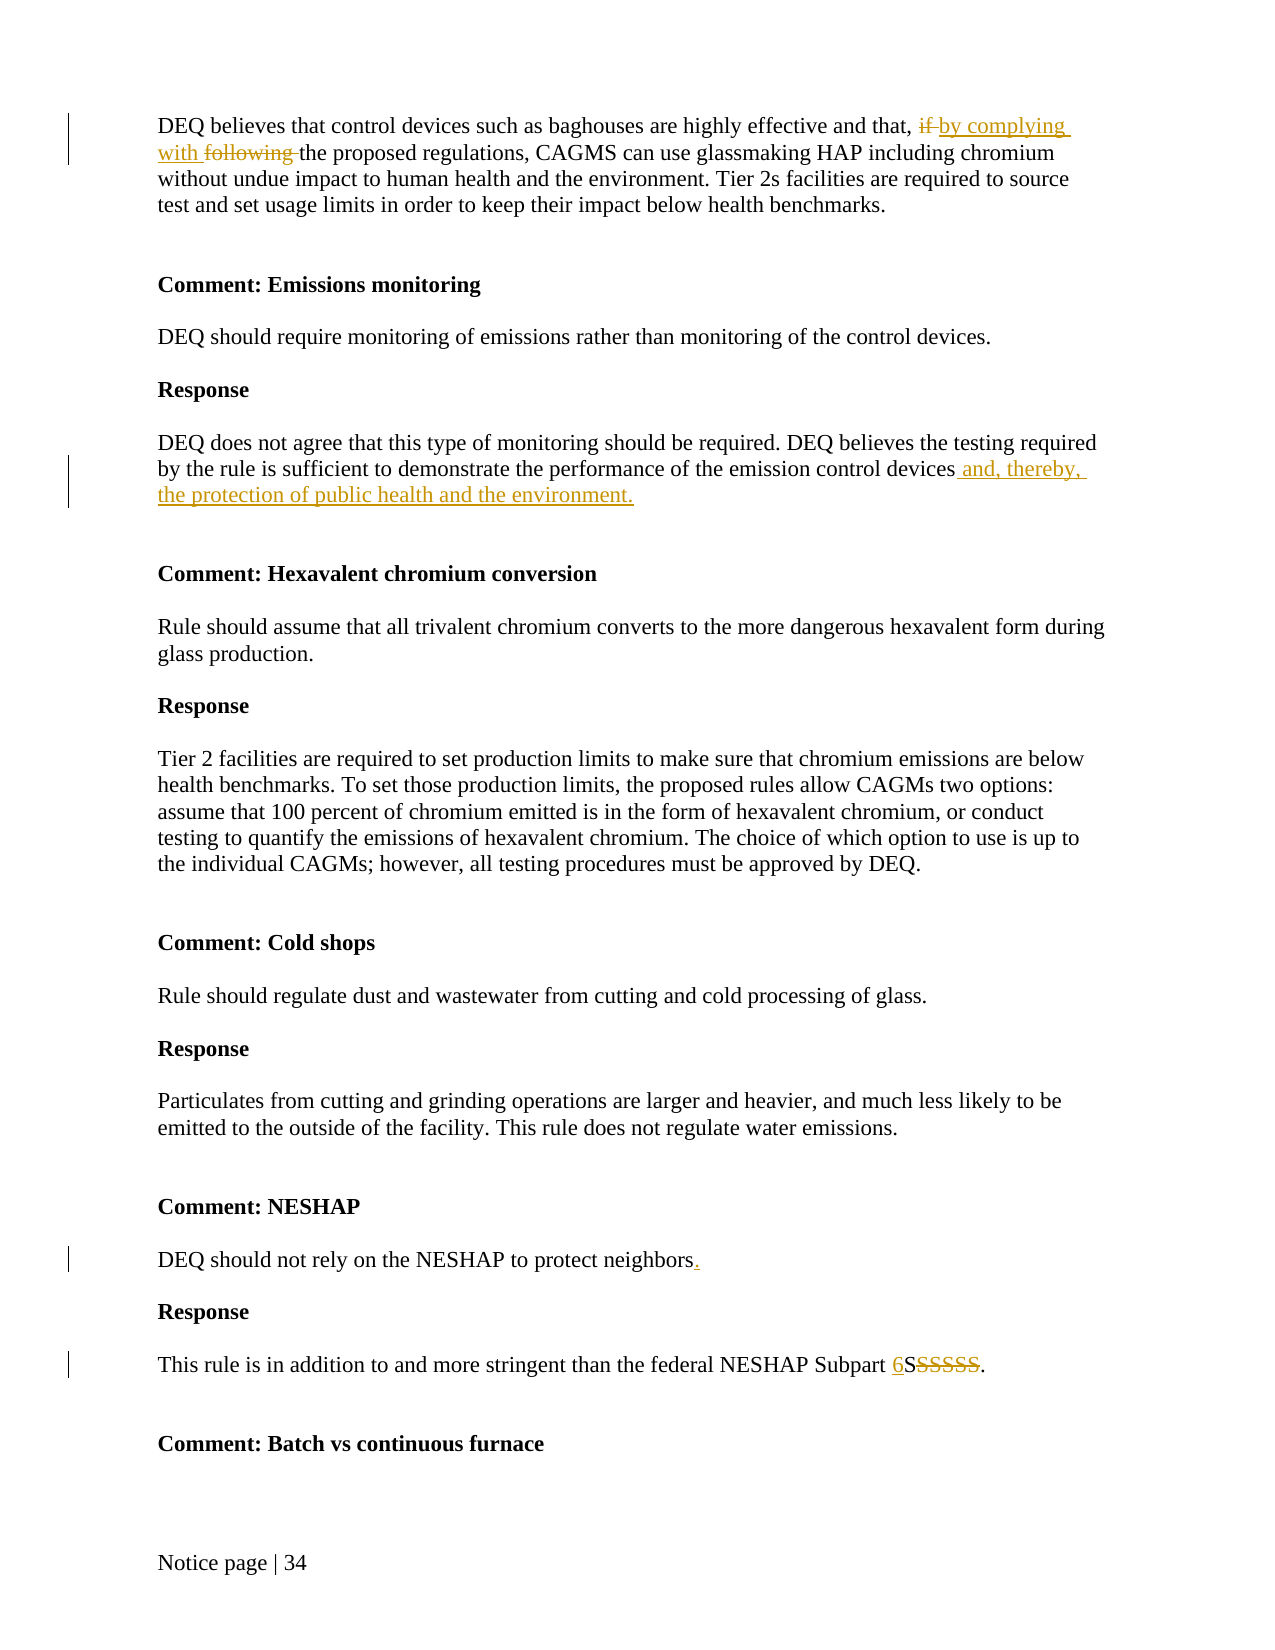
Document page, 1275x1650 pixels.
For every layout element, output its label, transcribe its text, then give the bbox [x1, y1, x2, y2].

text Rule should regulate dust and wastewater from cutting and cold processing of glass. [157, 982, 1106, 1008]
text DEQ does not agree that this type of monitoring should be required. DEQ believes the testing required by the rule is sufficient to demonstrate the performance of the emission control devices [157, 429, 1106, 508]
text DEQ believes that control devices such as baghouses are highly effective and that, the proposed regulations, CAGMS can use glassmaking HAP including chromium without undue impact to human health and the environment. Tier 2s facilities are required to source test and set usage limits in order to keep their impact below health benchmarks. [157, 112, 1106, 218]
text Rule should assume that all trivalent chromium converts to the more dangerous hexavalent form during glass production. [157, 613, 1106, 666]
text Comment: NESHAP [157, 1193, 1106, 1219]
text This rule is in addition to and more stringent than the federal NESHAP Subpart S. [157, 1351, 1106, 1377]
text Comment: Cold shops [157, 929, 1106, 956]
text Response [157, 692, 1106, 719]
text Response [157, 376, 1106, 402]
text Comment: Hexavalent chromium conversion [157, 561, 1106, 587]
text DEQ should require monitoring of emissions rather than monitoring of the control devices. [157, 323, 1106, 350]
text Response [157, 1035, 1106, 1061]
text Tier 2 facilities are required to set production limits to make sure that chromium emissions are below health benchmarks. To set those production limits, the proposed rules allow CAGMs two options: assume that 100 percent of chromium emitted is in the form of hexavalent chromium, or conduct testing to quantify the emissions of hexavalent chromium. The choice of which option to use is up to the individual CAGMs; however, all testing procedures must be approved by DEQ. [157, 745, 1106, 877]
text DEQ should not rely on the NESHAP to protect neighbors [157, 1246, 1106, 1272]
text Comment: Emissions monitoring [157, 271, 1106, 297]
text Particulates from cutting and grinding operations are larger and heavier, and much less likely to be emitted to the outside of the facility. This rule does not regulate water emissions. [157, 1088, 1106, 1140]
text Comment: Batch vs continuous furnace [157, 1430, 1106, 1457]
text Response [157, 1298, 1106, 1325]
